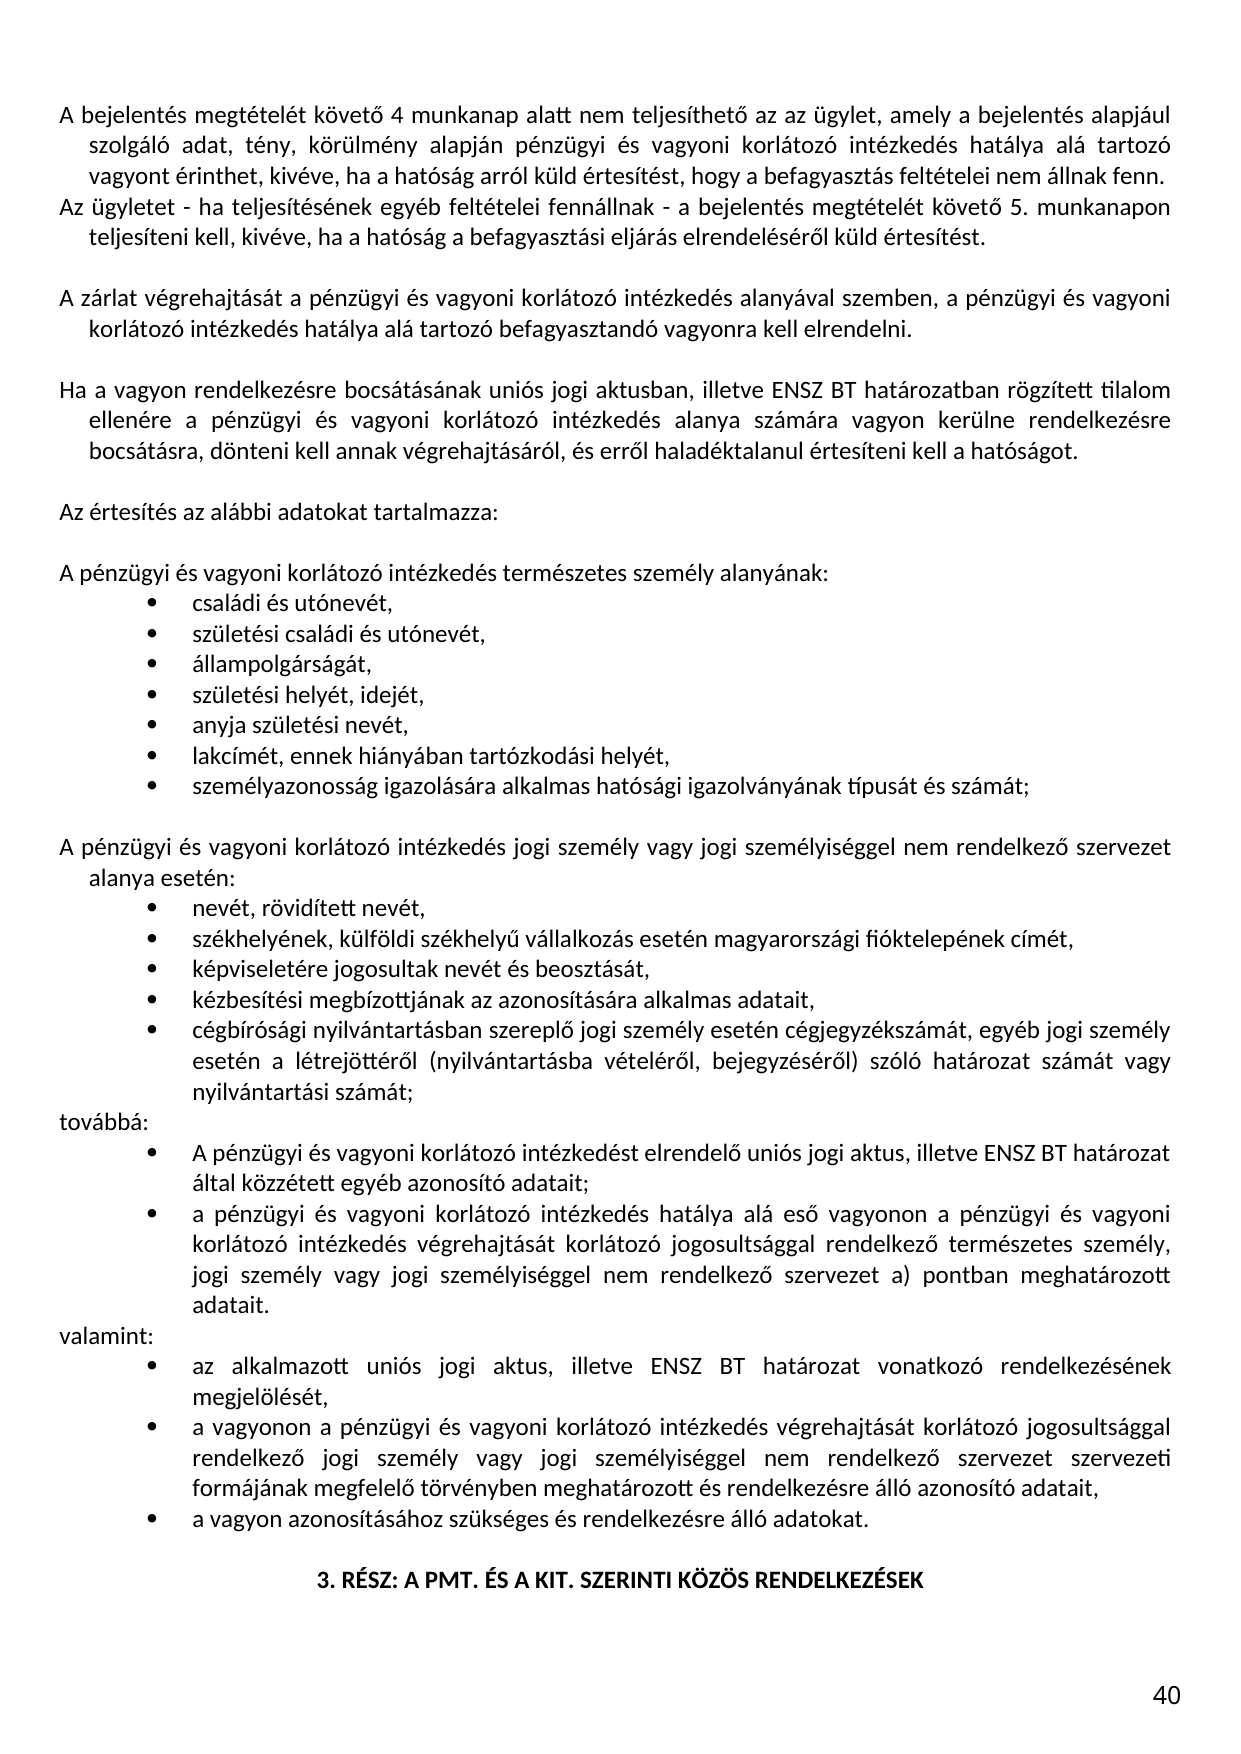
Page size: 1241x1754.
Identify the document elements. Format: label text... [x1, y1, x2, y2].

list cégbírósági nyilvántartásban szereplő jogi személy esetén cégjegyzékszámát, egyéb jogi személy esetén a létrejöttéről (nyilvántartásba vételéről, bejegyzéséről) szóló határozat számát vagy nyilvántartási számát; [148, 1015, 1172, 1106]
list anyja születési nevét, [148, 709, 1172, 740]
list az alkalmazott uniós jogi aktus, illetve ENSZ BT határozat vonatkozó rendelkezésének megjelölését, [148, 1350, 1172, 1411]
list A pénzügyi és vagyoni korlátozó intézkedést elrendelő uniós jogi aktus, illetve ENSZ BT határozat által közzétett egyéb azonosító adatait; [148, 1137, 1172, 1198]
list születési helyét, idejét, [148, 679, 1172, 709]
list kézbesítési megbízottjának az azonosítására alkalmas adatait, [148, 984, 1172, 1015]
text Ha a vagyon rendelkezésre bocsátásának uniós jogi aktusban, illetve ENSZ BT határozatban rögzített tilalom ellenére a pénzügyi és vagyoni korlátozó intézkedés alanya számára vagyon kerülne rendelkezésre bocsátásra, dönteni kell annak végrehajtásáról, és erről haladéktalanul értesíteni kell a hatóságot. [59, 374, 1172, 465]
list nevét, rövidített nevét, [148, 893, 1172, 923]
list családi és utónevét, [148, 587, 1172, 618]
list székhelyének, külföldi székhelyű vállalkozás esetén magyarországi fióktelepének címét, [148, 923, 1172, 954]
list képviseletére jogosultak nevét és beosztását, [148, 954, 1172, 984]
text A pénzügyi és vagyoni korlátozó intézkedés természetes személy alanyának: [59, 557, 1172, 587]
text Az értesítés az alábbi adatokat tartalmazza: [59, 496, 1172, 526]
list állampolgárságát, [148, 648, 1172, 679]
text 3. RÉSZ: A PMT. ÉS A KIT. SZERINTI KÖZÖS RENDELKEZÉSEK [59, 1564, 1181, 1594]
list lakcímét, ennek hiányában tartózkodási helyét, [148, 740, 1172, 771]
list személyazonosság igazolására alkalmas hatósági igazolványának típusát és számát; [148, 771, 1172, 801]
text A bejelentés megtételét követő 4 munkanap alatt nem teljesíthető az az ügylet, amely a bejelentés alapjául szolgáló adat, tény, körülmény alapján pénzügyi és vagyoni korlátozó intézkedés hatálya alá tartozó vagyont érinthet, kivéve, ha a hatóság arról küld értesítést, hogy a befagyasztás feltételei nem állnak fenn. [59, 99, 1172, 191]
text Az ügyletet - ha teljesítésének egyéb feltételei fennállnak - a bejelentés megtételét követő 5. munkanapon teljesíteni kell, kivéve, ha a hatóság a befagyasztási eljárás elrendeléséről küld értesítést. [59, 191, 1172, 252]
text valamint: [59, 1320, 1172, 1350]
text továbbá: [59, 1106, 1172, 1137]
text A pénzügyi és vagyoni korlátozó intézkedés jogi személy vagy jogi személyiséggel nem rendelkező szervezet alanya esetén: [59, 832, 1172, 893]
list születési családi és utónevét, [148, 618, 1172, 648]
list a pénzügyi és vagyoni korlátozó intézkedés hatálya alá eső vagyonon a pénzügyi és vagyoni korlátozó intézkedés végrehajtását korlátozó jogosultsággal rendelkező természetes személy, jogi személy vagy jogi személyiséggel nem rendelkező szervezet a) pontban meghatározott adatait. [148, 1198, 1172, 1320]
list a vagyonon a pénzügyi és vagyoni korlátozó intézkedés végrehajtását korlátozó jogosultsággal rendelkező jogi személy vagy jogi személyiséggel nem rendelkező szervezet szervezeti formájának megfelelő törvényben meghatározott és rendelkezésre álló azonosító adatait, [148, 1411, 1172, 1503]
text A zárlat végrehajtását a pénzügyi és vagyoni korlátozó intézkedés alanyával szemben, a pénzügyi és vagyoni korlátozó intézkedés hatálya alá tartozó befagyasztandó vagyonra kell elrendelni. [59, 282, 1172, 343]
list a vagyon azonosításához szükséges és rendelkezésre álló adatokat. [148, 1503, 1172, 1533]
